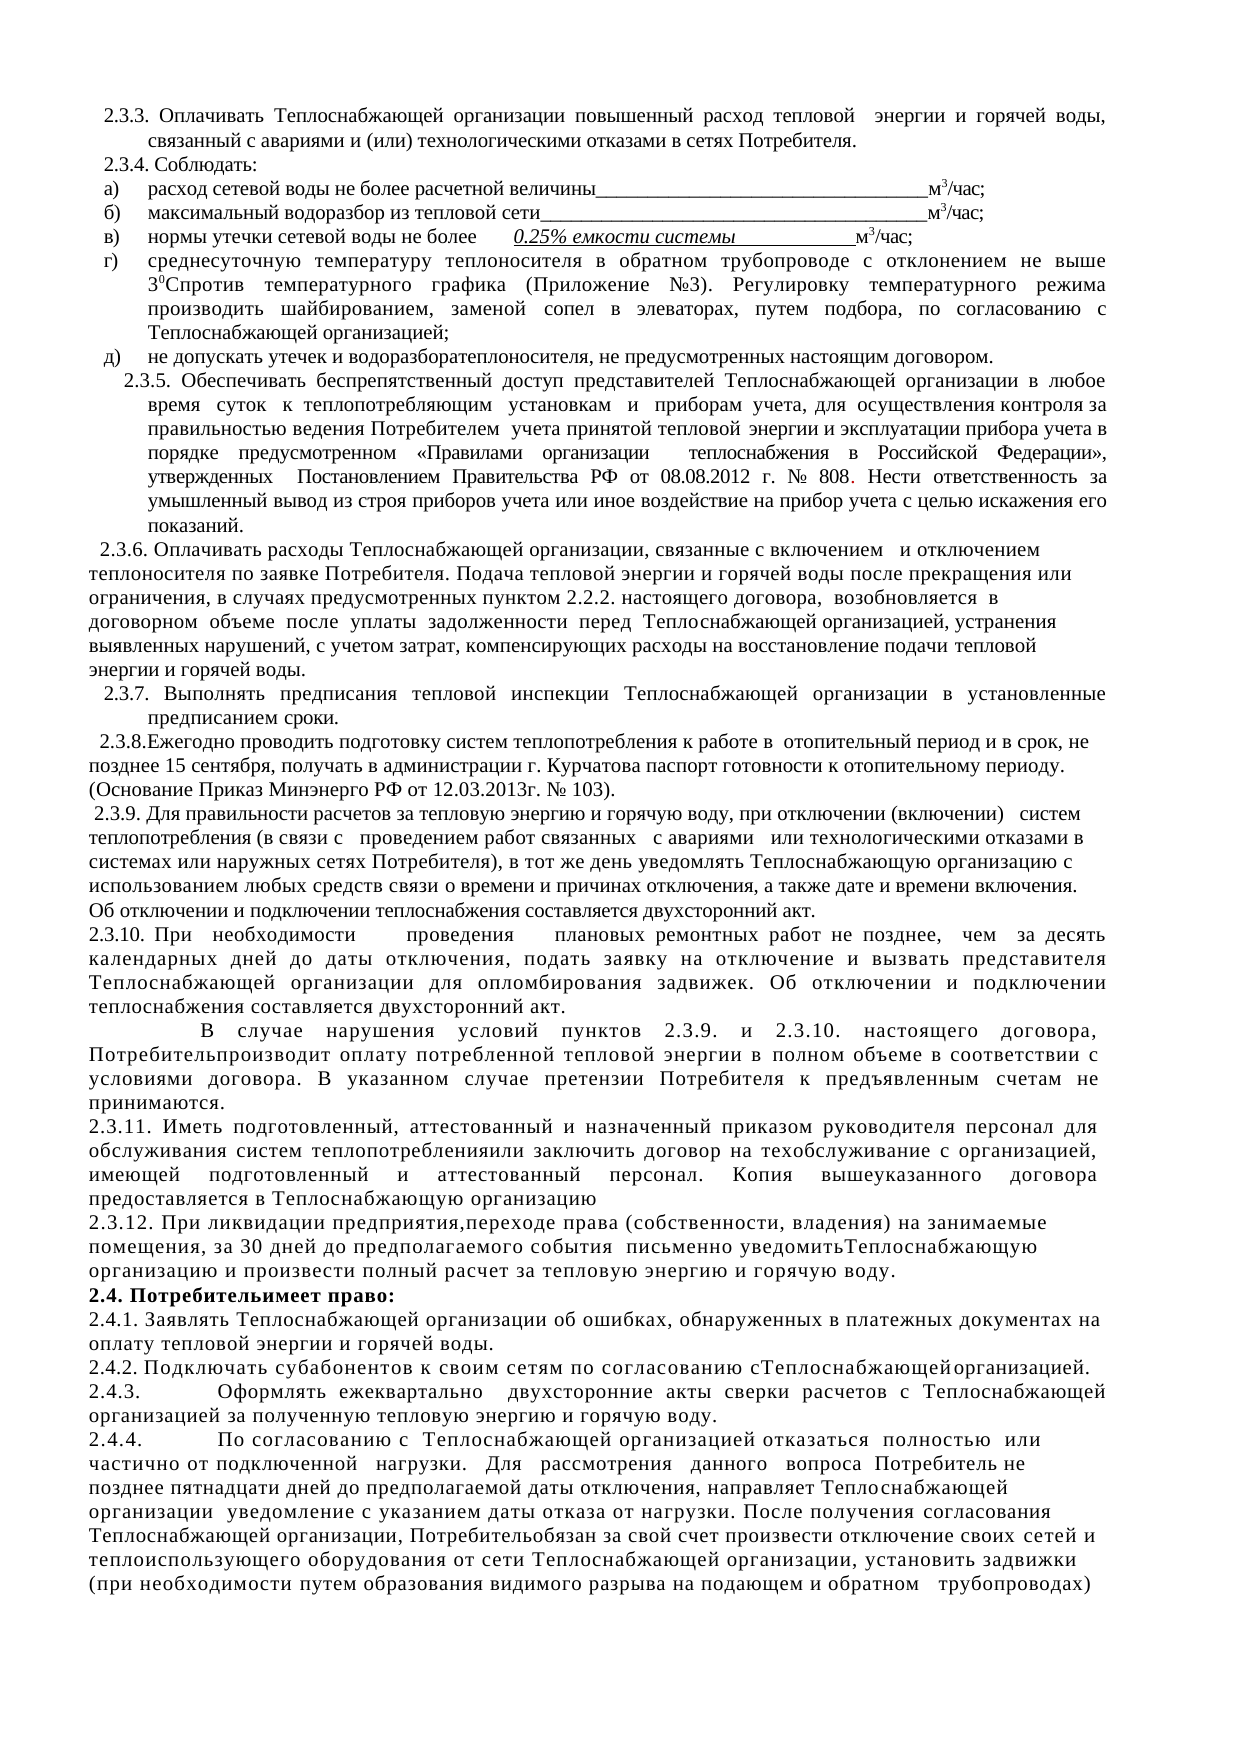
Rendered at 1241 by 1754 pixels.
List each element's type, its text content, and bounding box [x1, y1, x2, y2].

text 2.4. Потребительимеет право: [89, 1282, 1107, 1307]
text 2.4.1. Заявлять Теплоснабжающей организации об ошибках, обнаруженных в платежных документах на оплату тепловой энергии и горячей воды. [89, 1307, 1107, 1355]
text 2.3.4. Соблюдать: [103, 152, 1107, 176]
text 2.3.9. Для правильности расчетов за тепловую энергию и горячую воду, при отключении (включении) систем теплопотребления (в связи с проведением работ связанных с авариями или технологическими отказами в системах или наружных сетях Потребителя), в тот же день уведомлять Теплоснабжающую организацию с использованием любых средств связи о времени и причинах отключения, а также дате и времени включения. Об отключении и подключении теплоснабжения составляется двухсторонний акт. [89, 801, 1107, 922]
text 2.3.3. Оплачивать Теплоснабжающей организации повышенный расход тепловой энергии и горячей воды, связанный с авариями и (или) технологическими отказами в сетях Потребителя. [103, 103, 1107, 152]
text д) не допускать утечек и водоразборатеплоносителя, не предусмотренных настоящим договором. [103, 344, 1107, 368]
text 2.3.8.Ежегодно проводить подготовку систем теплопотребления к работе в отопительный период и в срок, не позднее 15 сентября, получать в администрации г. Курчатова паспорт готовности к отопительному периоду. (Основание Приказ Минэнерго РФ от 12.03.2013г. № 103). [89, 729, 1107, 801]
text 2.3.12. При ликвидации предприятия,переходе права (собственности, владения) на занимаемые помещения, за 30 дней до предполагаемого события письменно уведомитьТеплоснабжающую организацию и произвести полный расчет за тепловую энергию и горячую воду. [89, 1210, 1107, 1282]
text 2.3.10. При необходимости проведения плановых ремонтных работ не позднее, чем за десять календарных дней до даты отключения, подать заявку на отключение и вызвать представителя Теплоснабжающей организации для опломбирования задвижек. Об отключении и подключении теплоснабжения составляется двухсторонний акт. [89, 922, 1107, 1018]
text 2.4.2. Подключать субабонентов к своим сетям по согласованию сТеплоснабжающейорганизацией. [89, 1355, 1107, 1379]
text в) нормы утечки сетевой воды не более 0.25% емкости системы м3/час; [103, 224, 1107, 248]
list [89, 1427, 1107, 1595]
text 2.3.6. Оплачивать расходы Теплоснабжающей организации, связанные с включением и отключением теплоносителя по заявке Потребителя. Подача тепловой энергии и горячей воды после прекращения или ограничения, в случаях предусмотренных пунктом 2.2.2. настоящего договора, возобновляется в договорном объеме после уплаты задолженности перед Теплоснабжающей организацией, устранения выявленных нарушений, с учетом затрат, компенсирующих расходы на восстановление подачи тепловой энергии и горячей воды. [89, 537, 1107, 681]
list Оформлять ежеквартально двухсторонние акты сверки расчетов с Теплоснабжающей организацией за полученную тепловую энергию и горячую воду. [89, 1379, 1107, 1427]
text В случае нарушения условий пунктов 2.3.9. и 2.3.10. настоящего договора, Потребительпроизводит оплату потребленной тепловой энергии в полном объеме в соответствии с условиями договора. В указанном случае претензии Потребителя к предъявленным счетам не принимаются. [89, 1018, 1098, 1114]
text 2.3.11. Иметь подготовленный, аттестованный и назначенный приказом руководителя персонал для обслуживания систем теплопотребленияили заключить договор на техобслуживание с организацией, имеющей подготовленный и аттестованный персонал. Копия вышеуказанного договора предоставляется в Теплоснабжающую организацию [89, 1114, 1098, 1210]
text г) среднесуточную температуру теплоносителя в обратном трубопроводе с отклонением не выше 30Спротив температурного графика (Приложение №3). Регулировку температурного режима производить шайбированием, заменой сопел в элеваторах, путем подбора, по согласованию с Теплоснабжающей организацией; [103, 248, 1107, 344]
text а) расход сетевой воды не более расчетной величины м3/час; [103, 176, 1107, 200]
text б) максимальный водоразбор из тепловой сети м3/час; [103, 200, 1107, 224]
text 2.3.5. Обеспечивать беспрепятственный доступ представителей Теплоснабжающей организации в любое время суток к теплопотребляющим установкам и приборам учета, для осуществления контроля за правильностью ведения Потребителем учета принятой тепловой энергии и эксплуатации прибора учета в порядке предусмотренном «Правилами организации теплоснабжения в Российской Федерации», утвержденных Постановлением Правительства РФ от 08.08.2012 г. № 808. Нести ответственность за умышленный вывод из строя приборов учета или иное воздействие на прибор учета с целью искажения его показаний. [103, 368, 1107, 537]
text 2.3.7. Выполнять предписания тепловой инспекции Теплоснабжающей организации в установленные предписанием сроки. [103, 681, 1107, 729]
